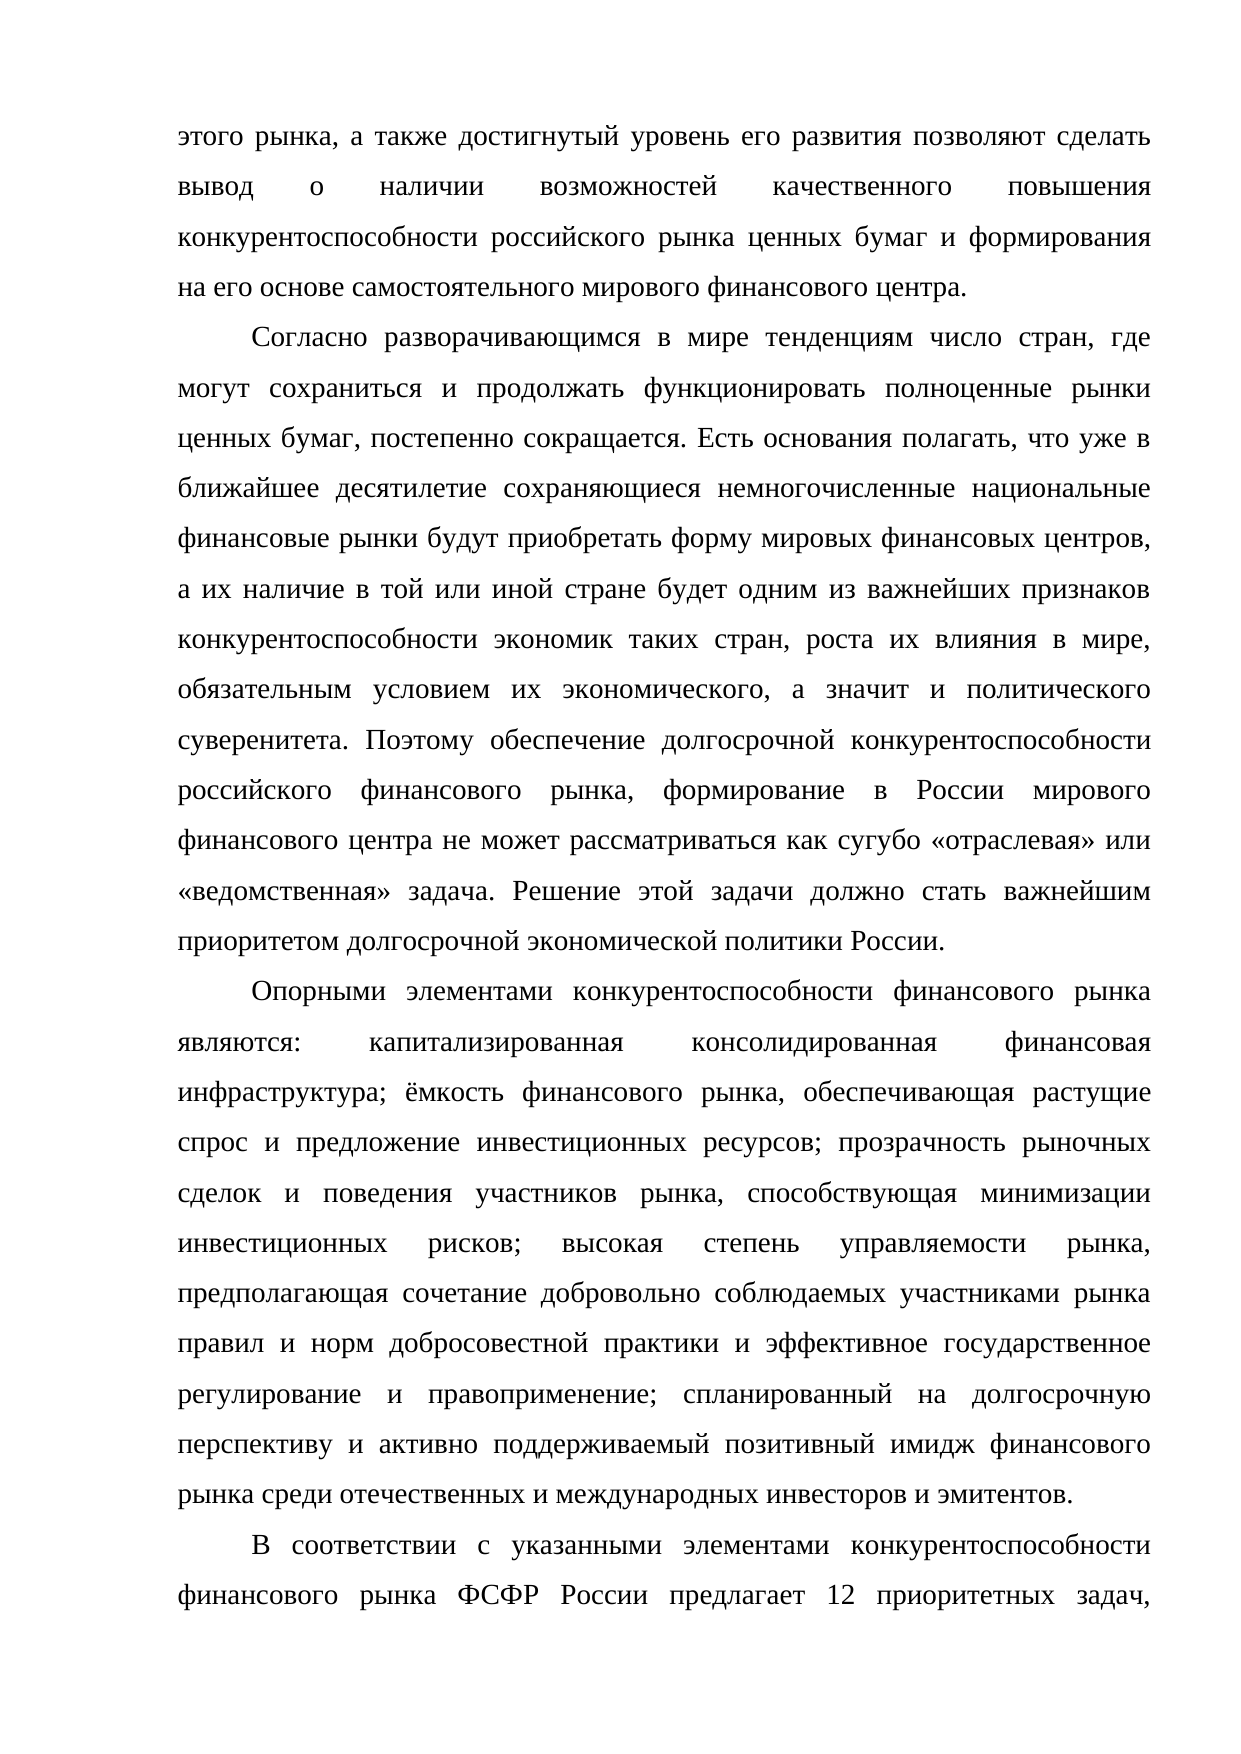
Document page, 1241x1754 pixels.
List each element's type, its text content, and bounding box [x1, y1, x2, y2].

text Согласно разворачивающимся в мире тенденциям число стран, где могут сохраниться и продолжать функционировать полноценные рынки ценных бумаг, постепенно сокращается. Есть основания полагать, что уже в ближайшее десятилетие сохраняющиеся немногочисленные национальные финансовые рынки будут приобретать форму мировых финансовых центров, а их наличие в той или иной стране будет одним из важнейших признаков конкурентоспособности экономик таких стран, роста их влияния в мире, обязательным условием их экономического, а значит и политического суверенитета. Поэтому обеспечение долгосрочной конкурентоспособности российского финансового рынка, формирование в России мирового финансового центра не может рассматриваться как сугубо «отраслевая» или «ведомственная» задача. Решение этой задачи должно стать важнейшим приоритетом долгосрочной экономической политики России. [177, 319, 1152, 957]
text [177, 1527, 1152, 1611]
text Опорными элементами конкурентоспособности финансового рынка являются: капитализированная консолидированная финансовая инфраструктура; ёмкость финансового рынка, обеспечивающая растущие спрос и предложение инвестиционных ресурсов; прозрачность рыночных сделок и поведения участников рынка, способствующая минимизации инвестиционных рисков; высокая степень управляемости рынка, предполагающая сочетание добровольно соблюдаемых участниками рынка правил и норм добросовестной практики и эффективное государственное регулирование и правоприменение; спланированный на долгосрочную перспективу и активно поддерживаемый позитивный имидж финансового рынка среди отечественных и международных инвесторов и эмитентов. [177, 973, 1152, 1510]
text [177, 118, 1152, 303]
